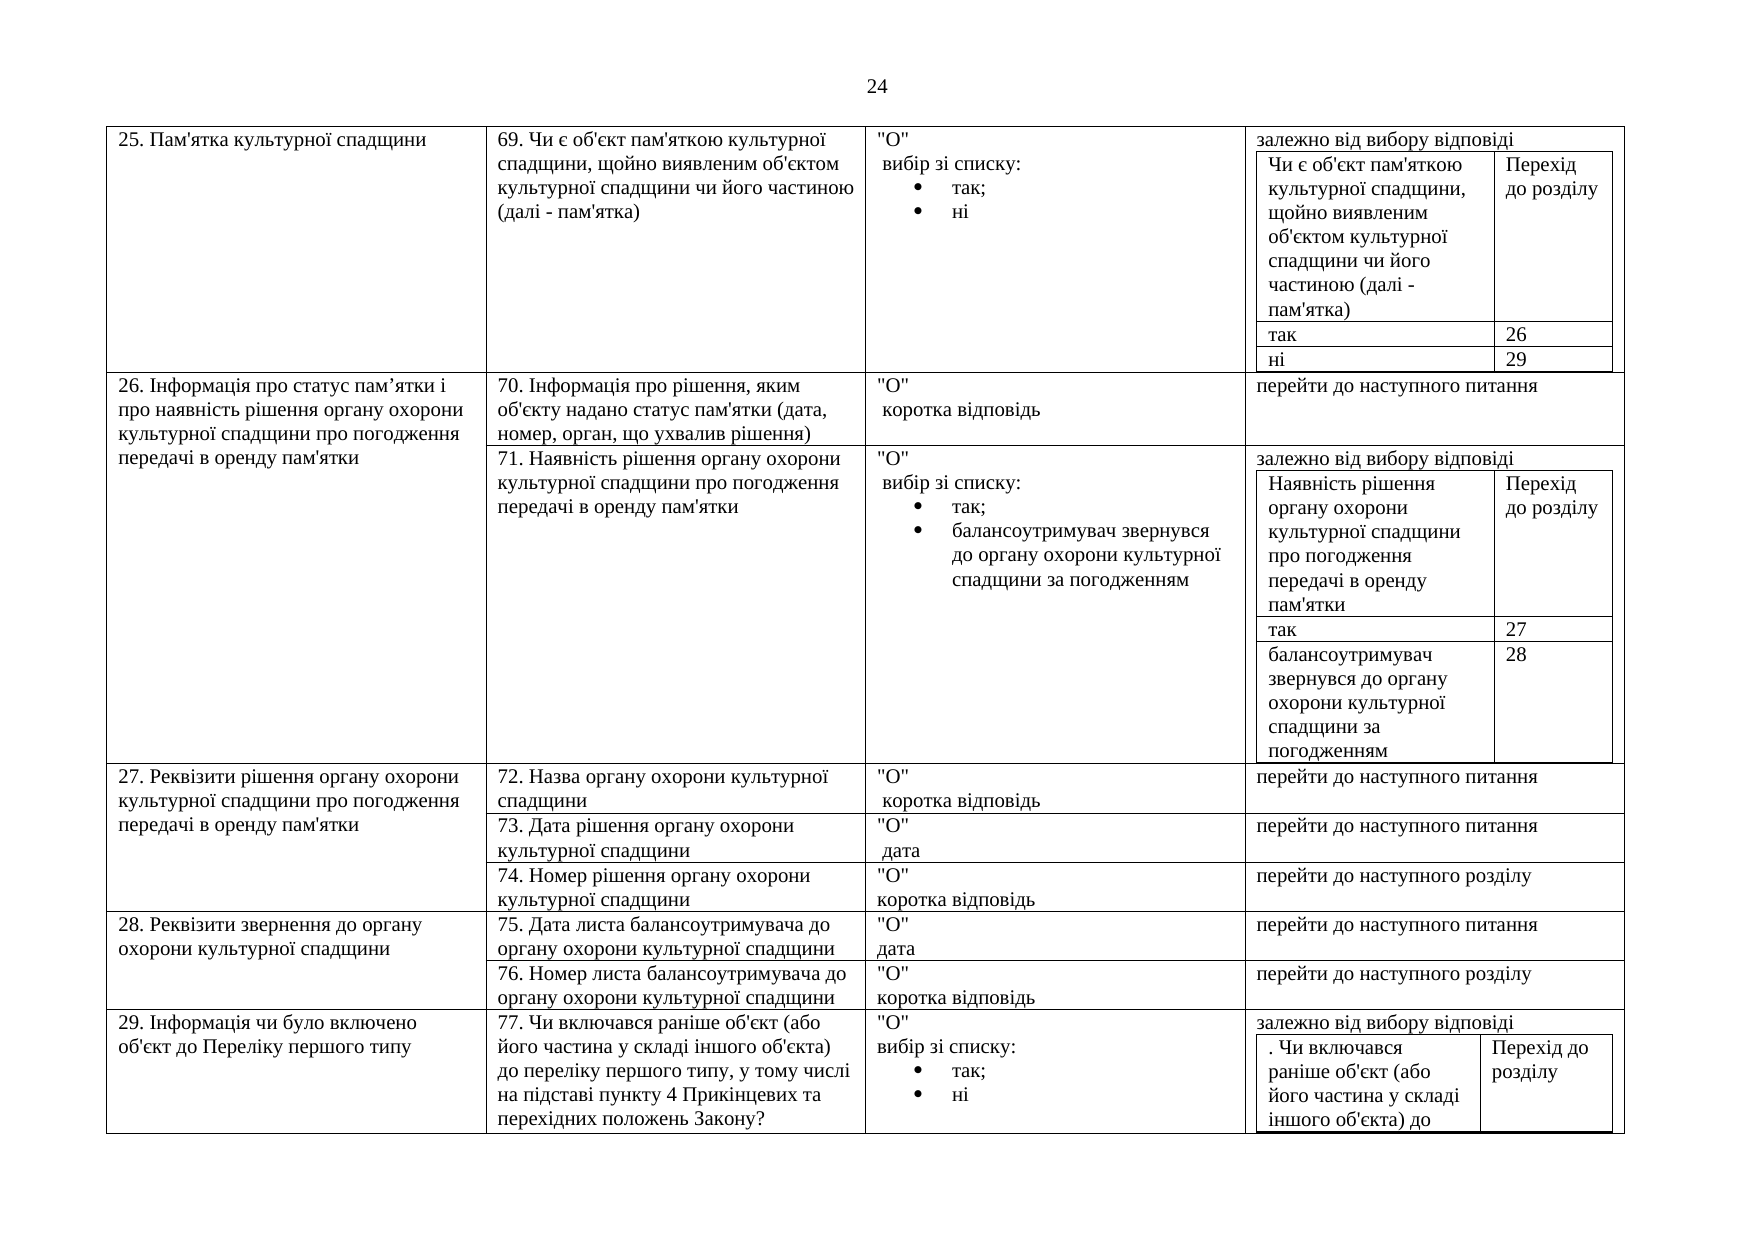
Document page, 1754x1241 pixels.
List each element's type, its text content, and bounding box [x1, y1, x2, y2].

table_cell перейти до наступного питання [1246, 764, 1624, 812]
table_cell "О" коротка відповідь [866, 961, 1245, 1009]
table_cell перейти до наступного питання [1246, 814, 1624, 862]
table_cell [866, 1010, 1245, 1132]
table_cell перейти до наступного розділу [1246, 863, 1624, 911]
table_cell 28. Реквізити звернення до органу охорони культурної спадщини [107, 912, 486, 1009]
table_cell перейти до наступного розділу [1246, 961, 1624, 1009]
table_cell "О" коротка відповідь [866, 373, 1245, 445]
table_cell 70. Інформація про рішення, яким об'єкту надано статус пам'ятки (дата, номер, орган, що ухвалив рішення) [487, 373, 865, 445]
table_cell 69. Чи є об'єкт пам'яткою культурної спадщини, щойно виявленим об'єктом культурної спадщини чи його частиною (далі - пам'ятка) [487, 127, 865, 372]
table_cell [107, 1010, 486, 1132]
table_cell "О" коротка відповідь [866, 764, 1245, 812]
table_cell 74. Номер рішення органу охорони культурної спадщини [487, 863, 865, 911]
table_cell перейти до наступного питання [1246, 912, 1624, 960]
table_cell залежно від вибору відповіді [1246, 1010, 1624, 1132]
table_cell 25. Пам'ятка культурної спадщини [107, 127, 486, 372]
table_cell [487, 1010, 865, 1132]
table_cell 71. Наявність рішення органу охорони культурної спадщини про погодження передачі в оренду пам'ятки [487, 446, 865, 763]
table_cell "О" дата [866, 912, 1245, 960]
table_cell залежно від вибору відповіді [1246, 446, 1624, 763]
table_cell 76. Номер листа балансоутримувача до органу охорони культурної спадщини [487, 961, 865, 1009]
table_cell "О" вибір зі списку: так; балансоутримувач звернувся до органу охорони культурної спадщини за погодженням [866, 446, 1245, 763]
table_cell 73. Дата рішення органу охорони культурної спадщини [487, 814, 865, 862]
table_cell 27. Реквізити рішення органу охорони культурної спадщини про погодження передачі в оренду пам'ятки [107, 764, 486, 911]
table_cell "О" вибір зі списку: так; ні [866, 127, 1245, 372]
table_cell 72. Назва органу охорони культурної спадщини [487, 764, 865, 812]
table_cell "О" коротка відповідь [866, 863, 1245, 911]
table_cell 26. Інформація про статус пам’ятки і про наявність рішення органу охорони культурної спадщини про погодження передачі в оренду пам'ятки [107, 373, 486, 763]
table_cell залежно від вибору відповіді [1246, 127, 1624, 372]
table_cell перейти до наступного питання [1246, 373, 1624, 445]
table_cell 75. Дата листа балансоутримувача до органу охорони культурної спадщини [487, 912, 865, 960]
table_cell "О" дата [866, 814, 1245, 862]
